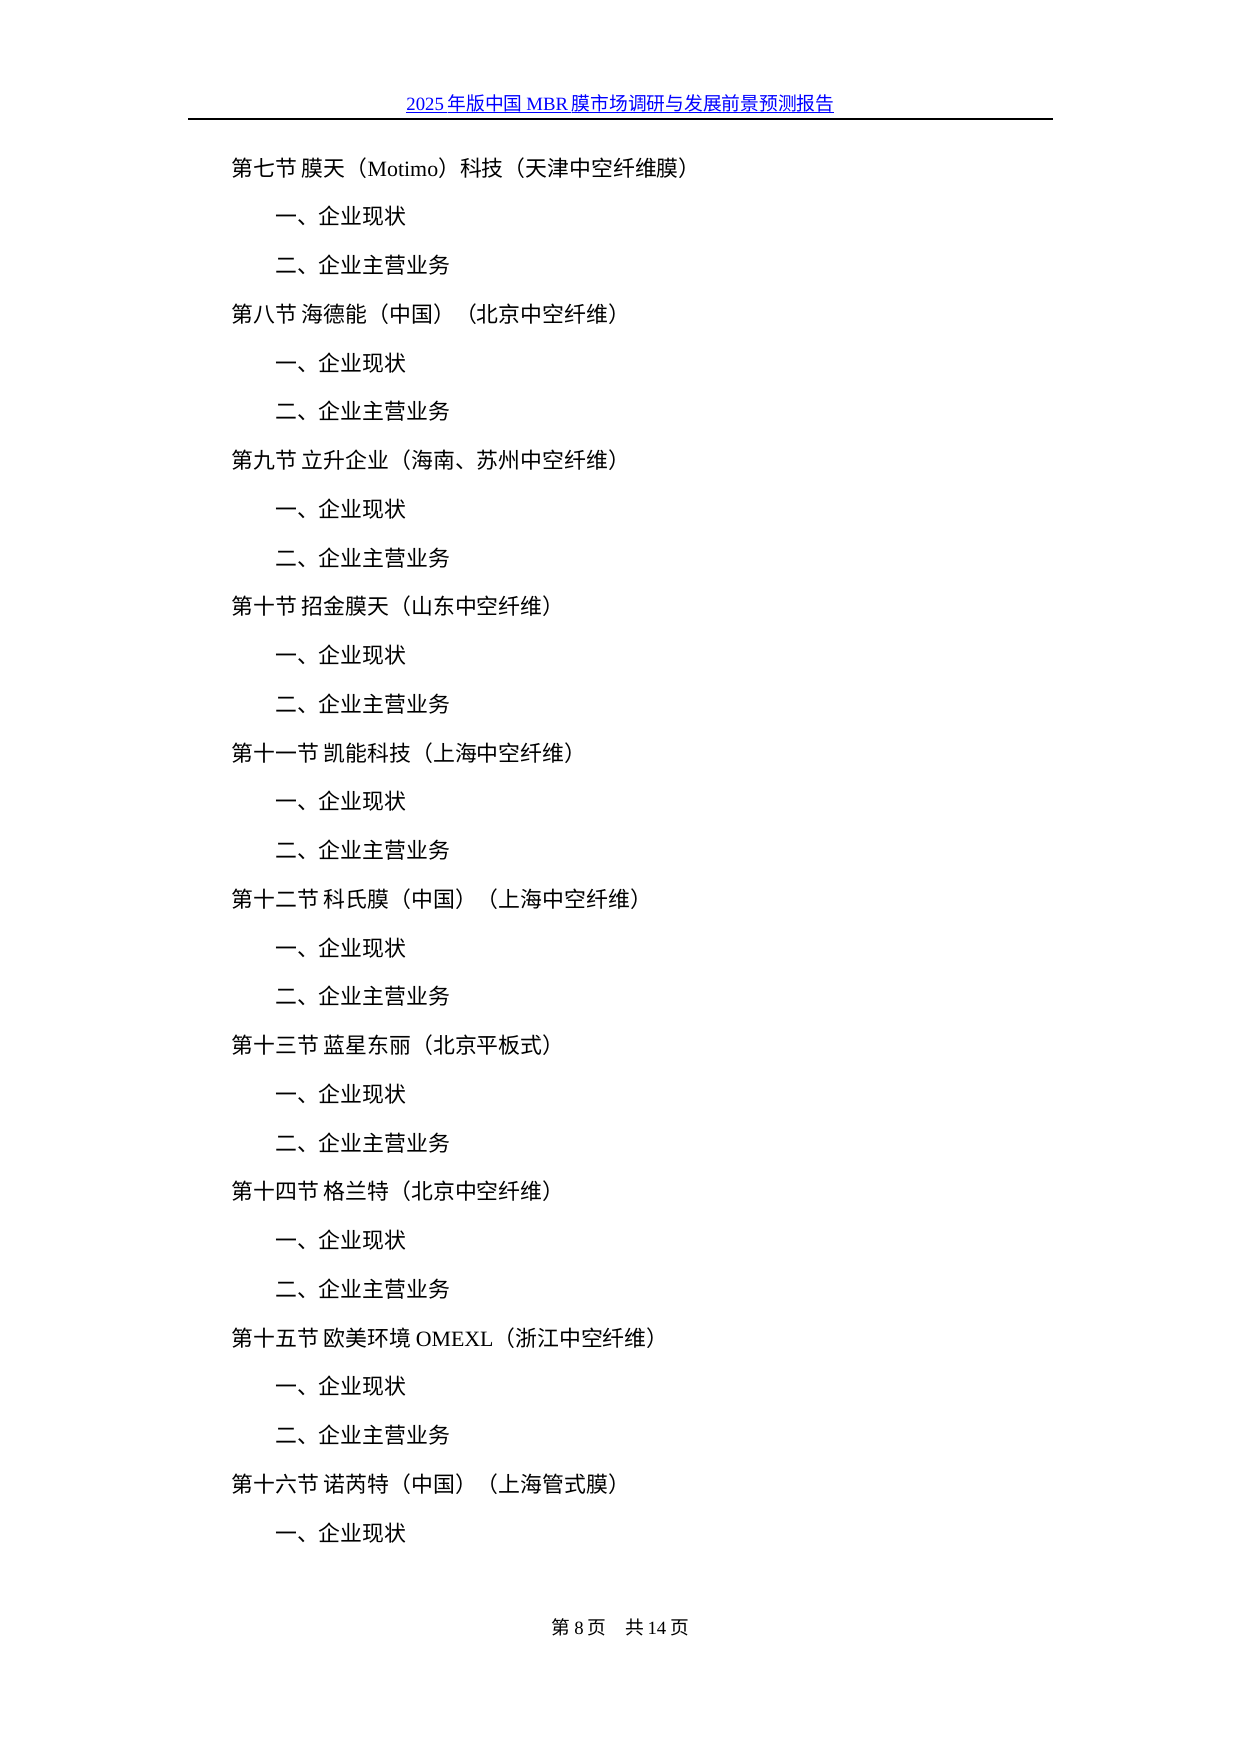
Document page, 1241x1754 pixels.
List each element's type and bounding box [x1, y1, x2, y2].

text [187, 150, 1053, 1548]
